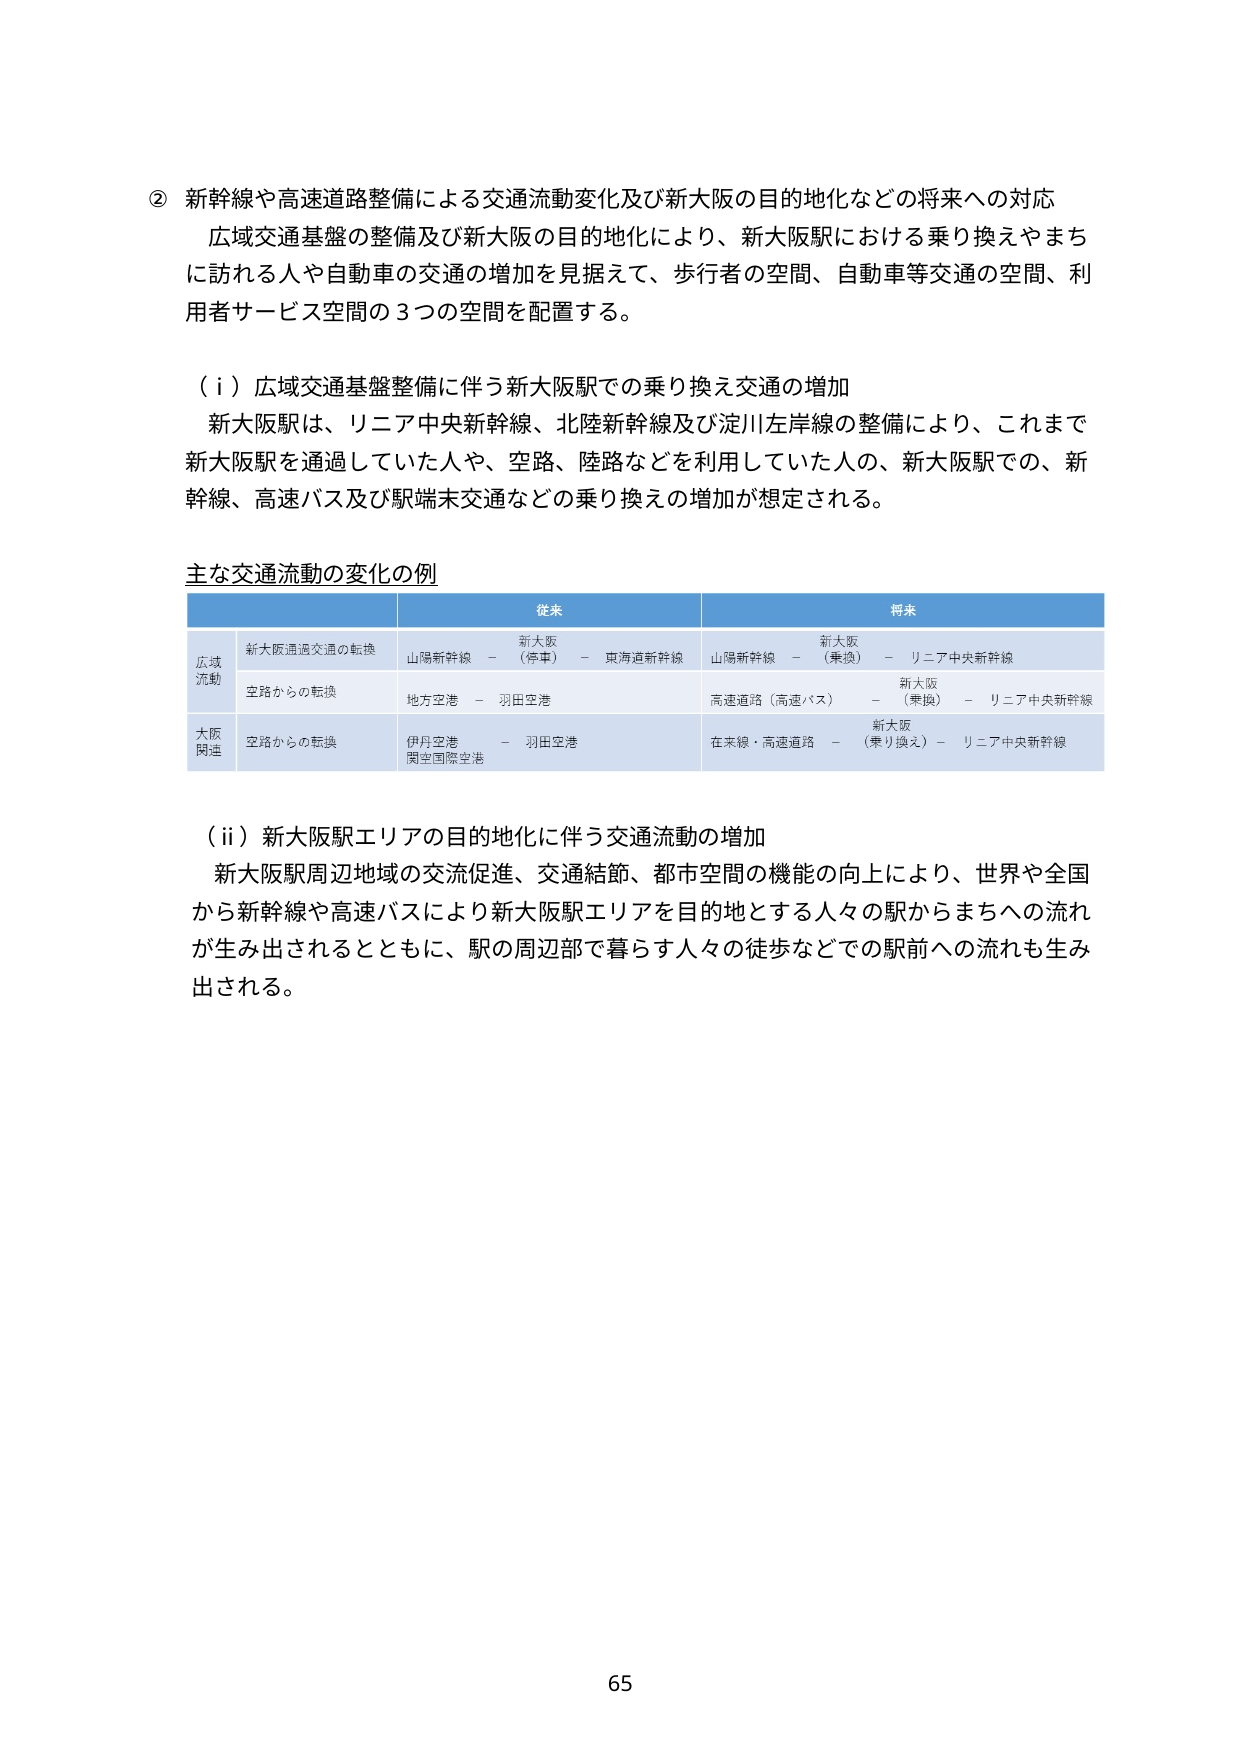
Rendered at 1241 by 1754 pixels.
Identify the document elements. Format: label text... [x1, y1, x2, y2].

list 新大阪駅は、リニア中央新幹線、北陸新幹線及び淀川左岸線の整備により、これまで新大阪駅を通過していた人や、空路、陸路などを利用していた人の、新大阪駅での、新幹線、高速バス及び駅端末交通などの乗り換えの増加が想定される。 [185, 404, 1092, 517]
list 広域交通基盤の整備及び新大阪の目的地化により、新大阪駅における乗り換えやまちに訪れる人や自動車の交通の増加を見据えて、歩行者の空間、自動車等交通の空間、利用者サービス空間の3つの空間を配置する。 [185, 217, 1092, 329]
picture [185, 591, 1107, 776]
text 新大阪駅周辺地域の交流促進、交通結節、都市空間の機能の向上により、世界や全国から新幹線や高速バスにより新大阪駅エリアを目的地とする人々の駅からまちへの流れが生み出されるとともに、駅の周辺部で暮らす人々の徒歩などでの駅前への流れも生み出される。 [191, 854, 1092, 1004]
list 主な交通流動の変化の例 [185, 554, 1092, 591]
text （ⅱ）新大阪駅エリアの目的地化に伴う交通流動の増加 [148, 817, 1092, 854]
list 新幹線や高速道路整備による交通流動変化及び新大阪の目的地化などの将来への対応 [148, 179, 1092, 217]
list （ⅰ）広域交通基盤整備に伴う新大阪駅での乗り換え交通の増加 [185, 367, 1092, 404]
